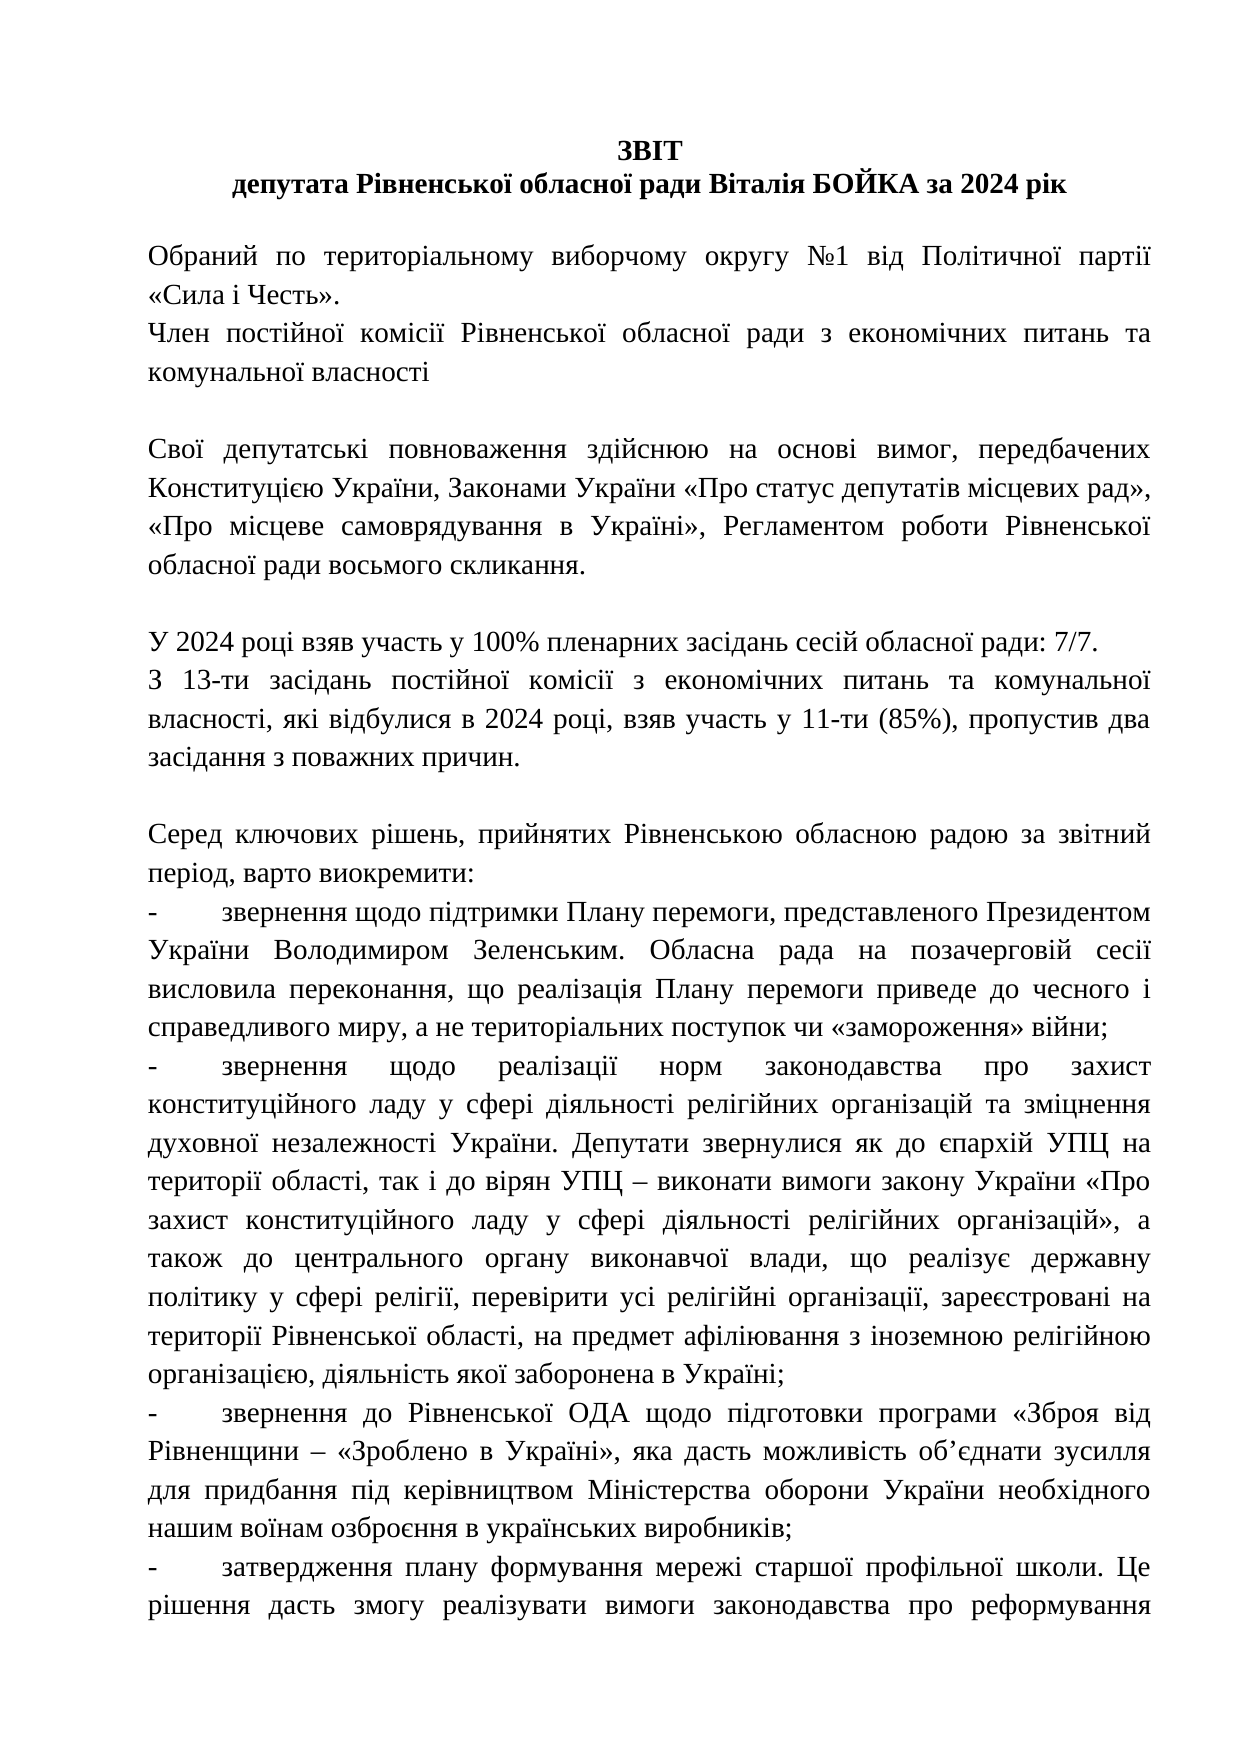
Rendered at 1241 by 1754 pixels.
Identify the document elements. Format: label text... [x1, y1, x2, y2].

text У 2024 році взяв участь у 100% пленарних засідань сесій обласної ради: 7/7. [148, 624, 1152, 657]
text Обраний по територіальному виборчому округу №1 від Політичної партії «Сила і Честь». [148, 238, 1152, 311]
text - звернення щодо підтримки Плану перемоги, представленого Президентом України Володимиром Зеленським. Обласна рада на позачерговій сесії висловила переконання, що реалізація Плану перемоги приведе до чесного і справедливого миру, а не територіальних поступок чи «замороження» війни; [148, 894, 1152, 1043]
text депутата Рівненської обласної ради Віталія БОЙКА за 2024 рік [148, 166, 1152, 200]
text Свої депутатські повноваження здійснюю на основі вимог, передбачених Конституцією України, Законами України «Про статус депутатів місцевих рад», «Про місцеве самоврядування в Україні», Регламентом роботи Рівненської обласної ради восьмого скликання. [148, 431, 1152, 580]
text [148, 1549, 1152, 1621]
text Член постійної комісії Рівненської обласної ради з економічних питань та комунальної власності [148, 316, 1152, 388]
text - звернення до Рівненської ОДА щодо підготовки програми «Зброя від Рівненщини – «Зроблено в Україні», яка дасть можливість об’єднати зусилля для придбання під керівництвом Міністерства оборони України необхідного нашим воїнам озброєння в українських виробників; [148, 1395, 1152, 1544]
text З 13-ти засідань постійної комісії з економічних питань та комунальної власності, які відбулися в 2024 році, взяв участь у 11-ти (85%), пропустив два засідання з поважних причин. [148, 662, 1152, 773]
text - звернення щодо реалізації норм законодавства про захист конституційного ладу у сфері діяльності релігійних організацій та зміцнення духовної незалежності України. Депутати звернулися як до єпархій УПЦ на території області, так і до вірян УПЦ – виконати вимоги закону України «Про захист конституційного ладу у сфері діяльності релігійних організацій», а також до центрального органу виконавчої влади, що реалізує державну політику у сфері релігії, перевірити усі релігійні організації, зареєстровані на території Рівненської області, на предмет афіліювання з іноземною релігійною організацією, діяльність якої заборонена в Україні; [148, 1048, 1152, 1390]
text Серед ключових рішень, прийнятих Рівненською обласною радою за звітний період, варто виокремити: [148, 817, 1152, 889]
text ЗВІТ [148, 133, 1152, 166]
